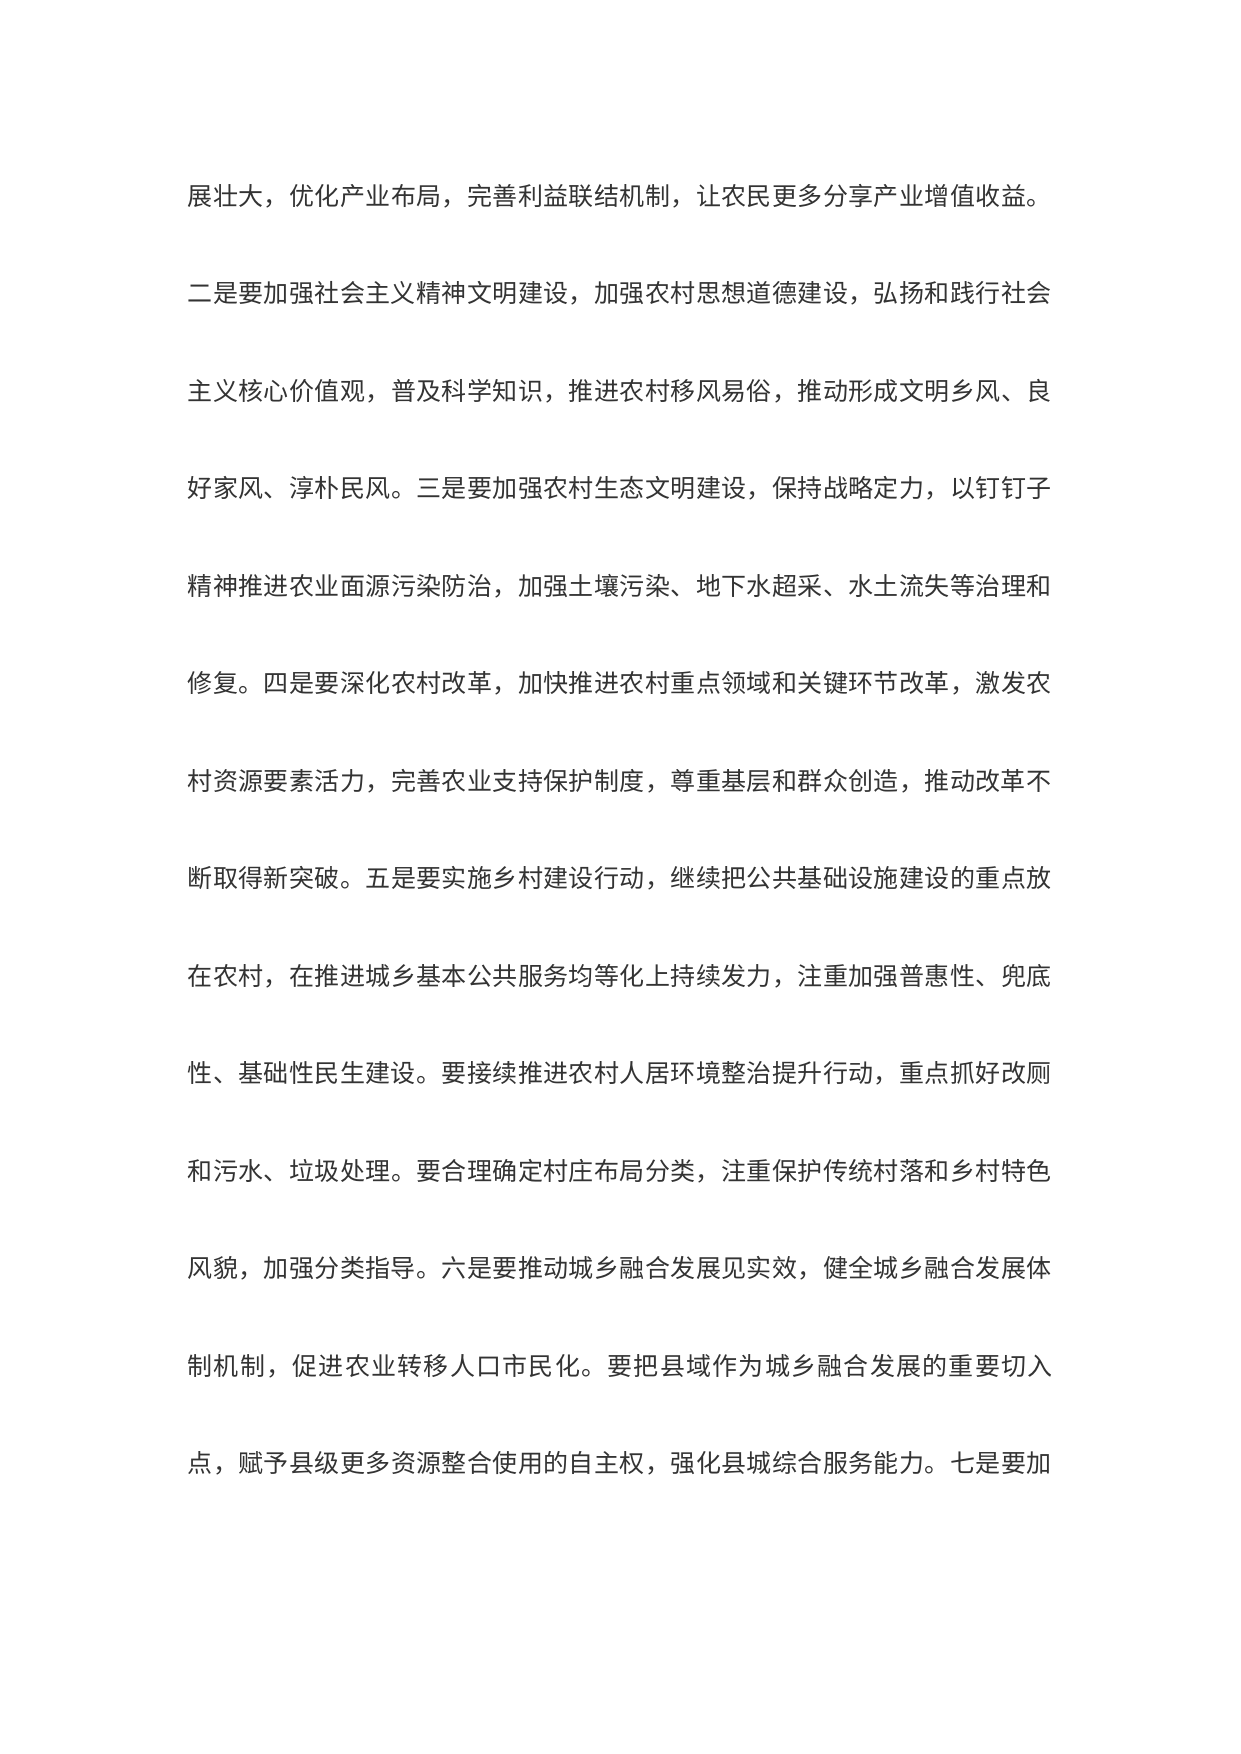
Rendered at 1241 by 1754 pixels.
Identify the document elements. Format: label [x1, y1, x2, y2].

text [187, 162, 1053, 1494]
